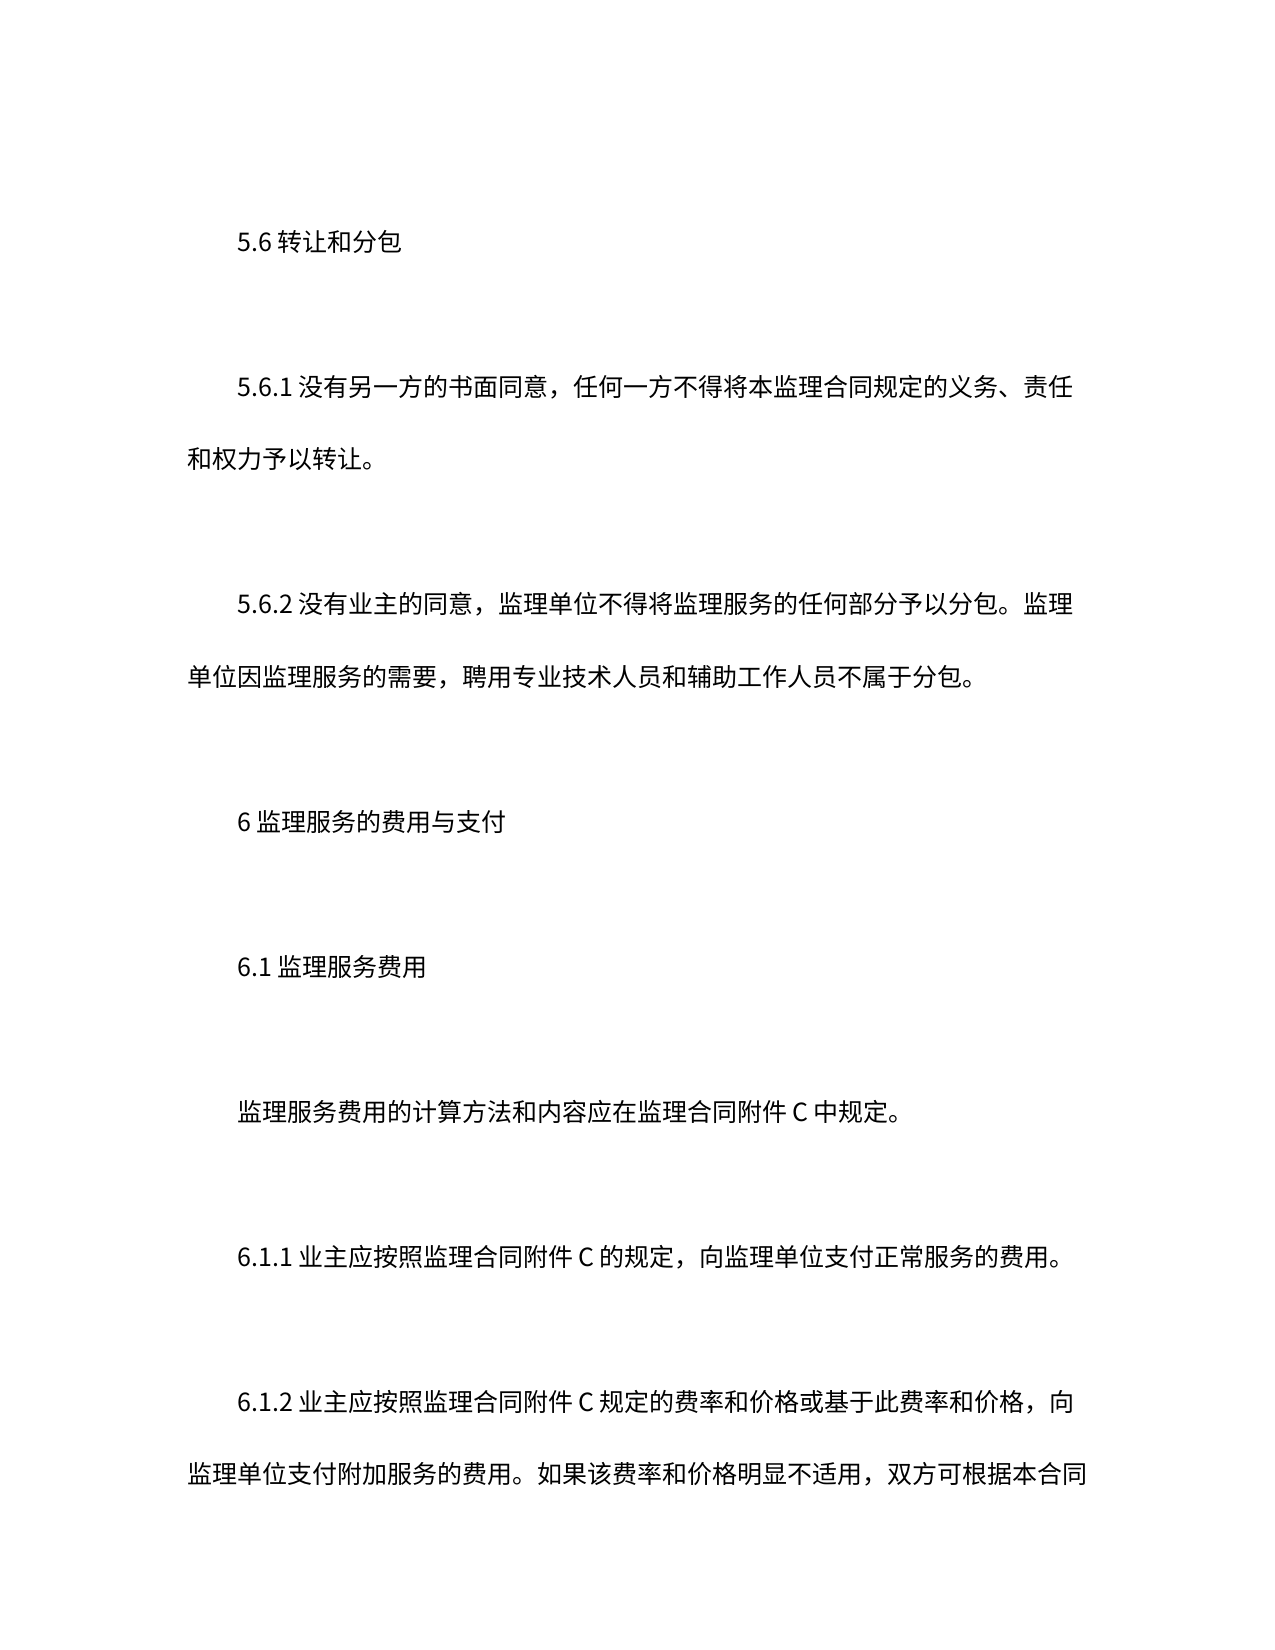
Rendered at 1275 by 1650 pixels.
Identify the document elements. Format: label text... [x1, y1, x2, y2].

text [187, 1382, 1087, 1491]
text 5.6.2没有业主的同意，监理单位不得将监理服务的任何部分予以分包。监理单位因监理服务的需要，聘用专业技术人员和辅助工作人员不属于分包。 [187, 585, 1087, 694]
text 5.6转让和分包 [187, 222, 1087, 259]
text 监理服务费用的计算方法和内容应在监理合同附件C中规定。 [187, 1092, 1087, 1129]
text 6.1监理服务费用 [187, 947, 1087, 984]
text 5.6.1没有另一方的书面同意，任何一方不得将本监理合同规定的义务、责任和权力予以转让。 [187, 367, 1087, 476]
text 6.1.1业主应按照监理合同附件C的规定，向监理单位支付正常服务的费用。 [187, 1237, 1087, 1274]
text 6监理服务的费用与支付 [187, 802, 1087, 839]
